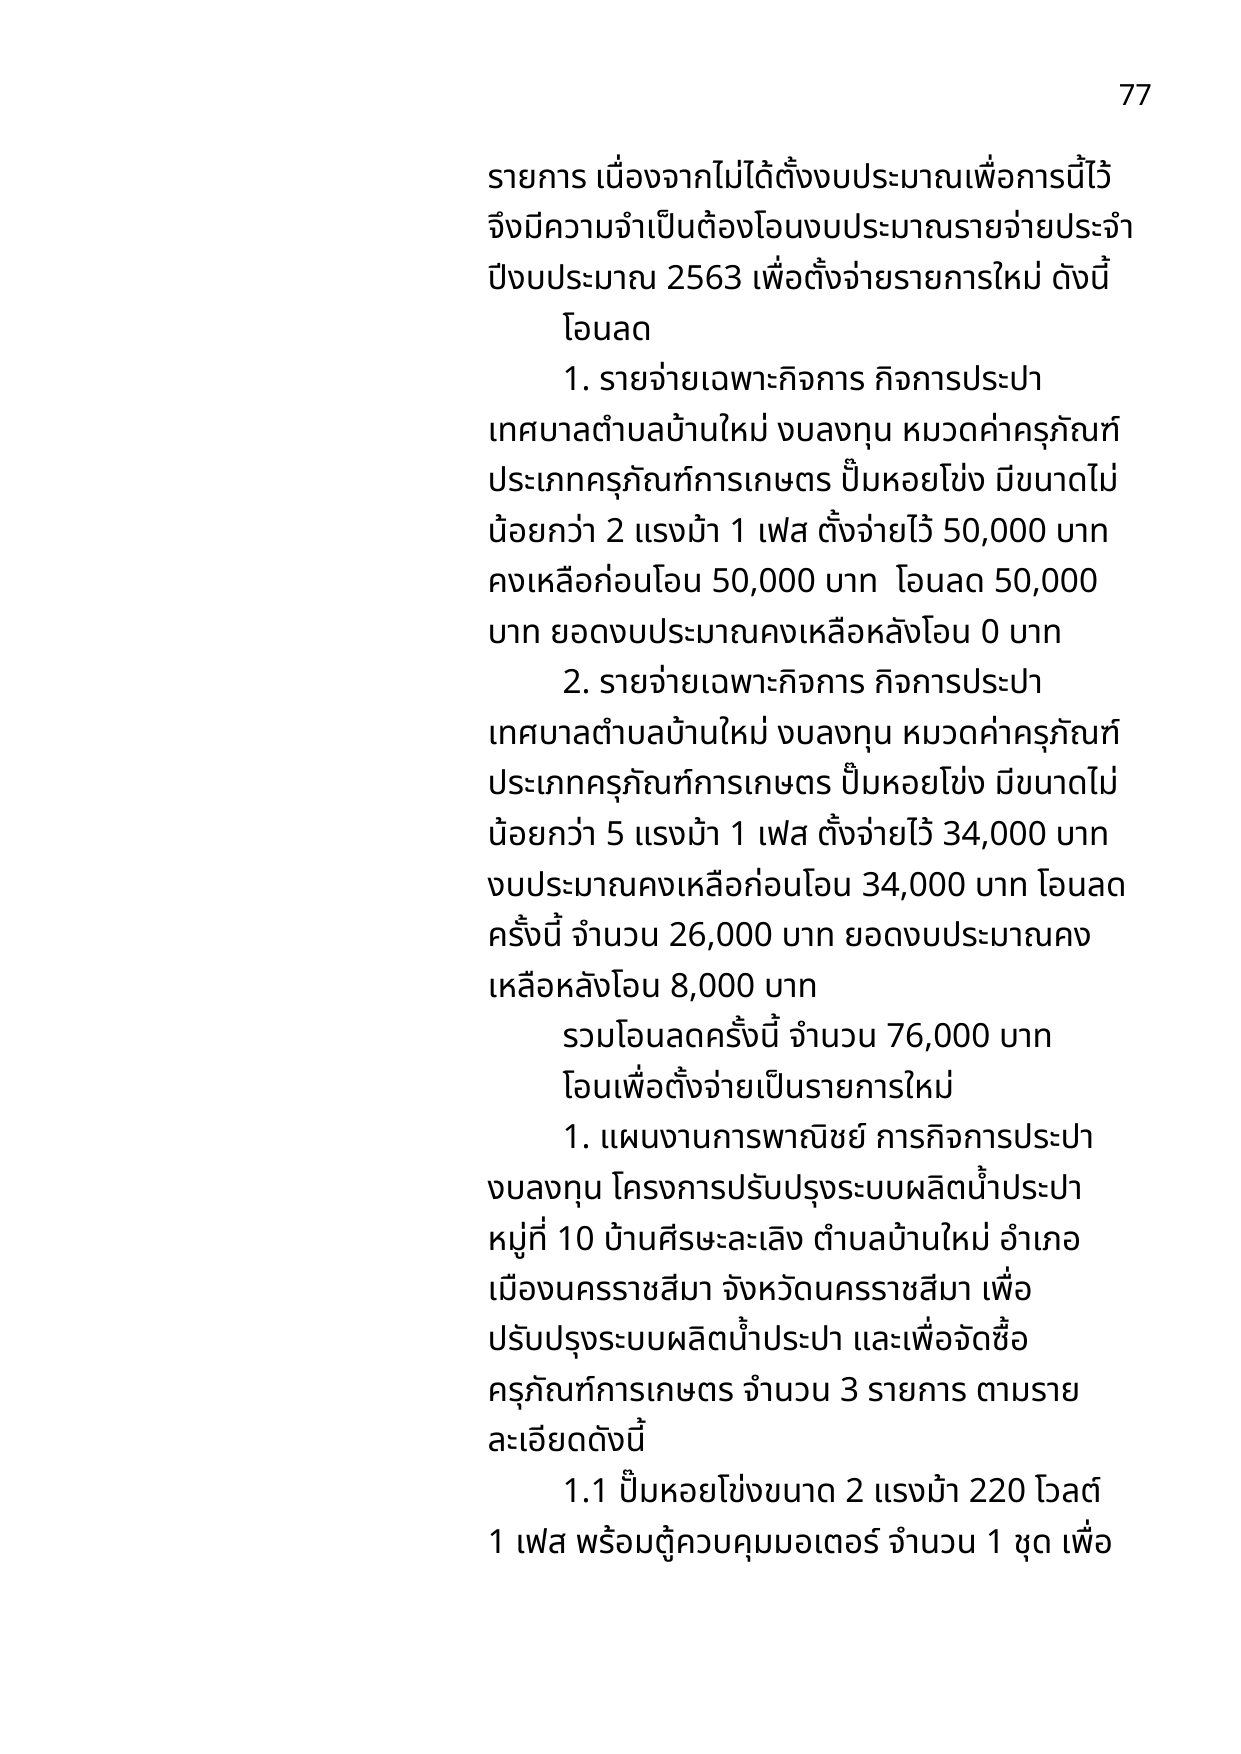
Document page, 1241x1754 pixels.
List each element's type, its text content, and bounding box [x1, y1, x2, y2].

text โอนเพื่อตั้งจ่ายเป็นรายการใหม่ [487, 1063, 1128, 1113]
text โอนลด [262, 304, 1128, 355]
text 1. แผนงานการพาณิชย์ การกิจการประปา งบลงทุน โครงการปรับปรุงระบบผลิตน้ำประปา หมู่ที่ 10 บ้านศีรษะละเลิง ตำบลบ้านใหม่ อำเภอเมืองนครราชสีมา จังหวัดนครราชสีมา เพื่อปรับปรุงระบบผลิตน้ำประปา และเพื่อจัดซื้อครุภัณฑ์การเกษตร จำนวน 3 รายการ ตามรายละเอียดดังนี้ [487, 1113, 1128, 1467]
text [187, 153, 1152, 304]
text 1. รายจ่ายเฉพาะกิจการ กิจการประปาเทศบาลตำบลบ้านใหม่ งบลงทุน หมวดค่าครุภัณฑ์ ประเภทครุภัณฑ์การเกษตร ปั๊มหอยโข่ง มีขนาดไม่น้อยกว่า 2 แรงม้า 1 เฟส ตั้งจ่ายไว้ 50,000 บาท คงเหลือก่อนโอน 50,000 บาท โอนลด 50,000 บาท ยอดงบประมาณคงเหลือหลังโอน 0 บาท [487, 355, 1128, 658]
text รวมโอนลดครั้งนี้ จำนวน 76,000 บาท [187, 1012, 1128, 1063]
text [487, 1467, 1128, 1568]
text 2. รายจ่ายเฉพาะกิจการ กิจการประปาเทศบาลตำบลบ้านใหม่ งบลงทุน หมวดค่าครุภัณฑ์ ประเภทครุภัณฑ์การเกษตร ปั๊มหอยโข่ง มีขนาดไม่น้อยกว่า 5 แรงม้า 1 เฟส ตั้งจ่ายไว้ 34,000 บาท งบประมาณคงเหลือก่อนโอน 34,000 บาท โอนลดครั้งนี้ จำนวน 26,000 บาท ยอดงบประมาณคงเหลือหลังโอน 8,000 บาท [487, 658, 1128, 1012]
